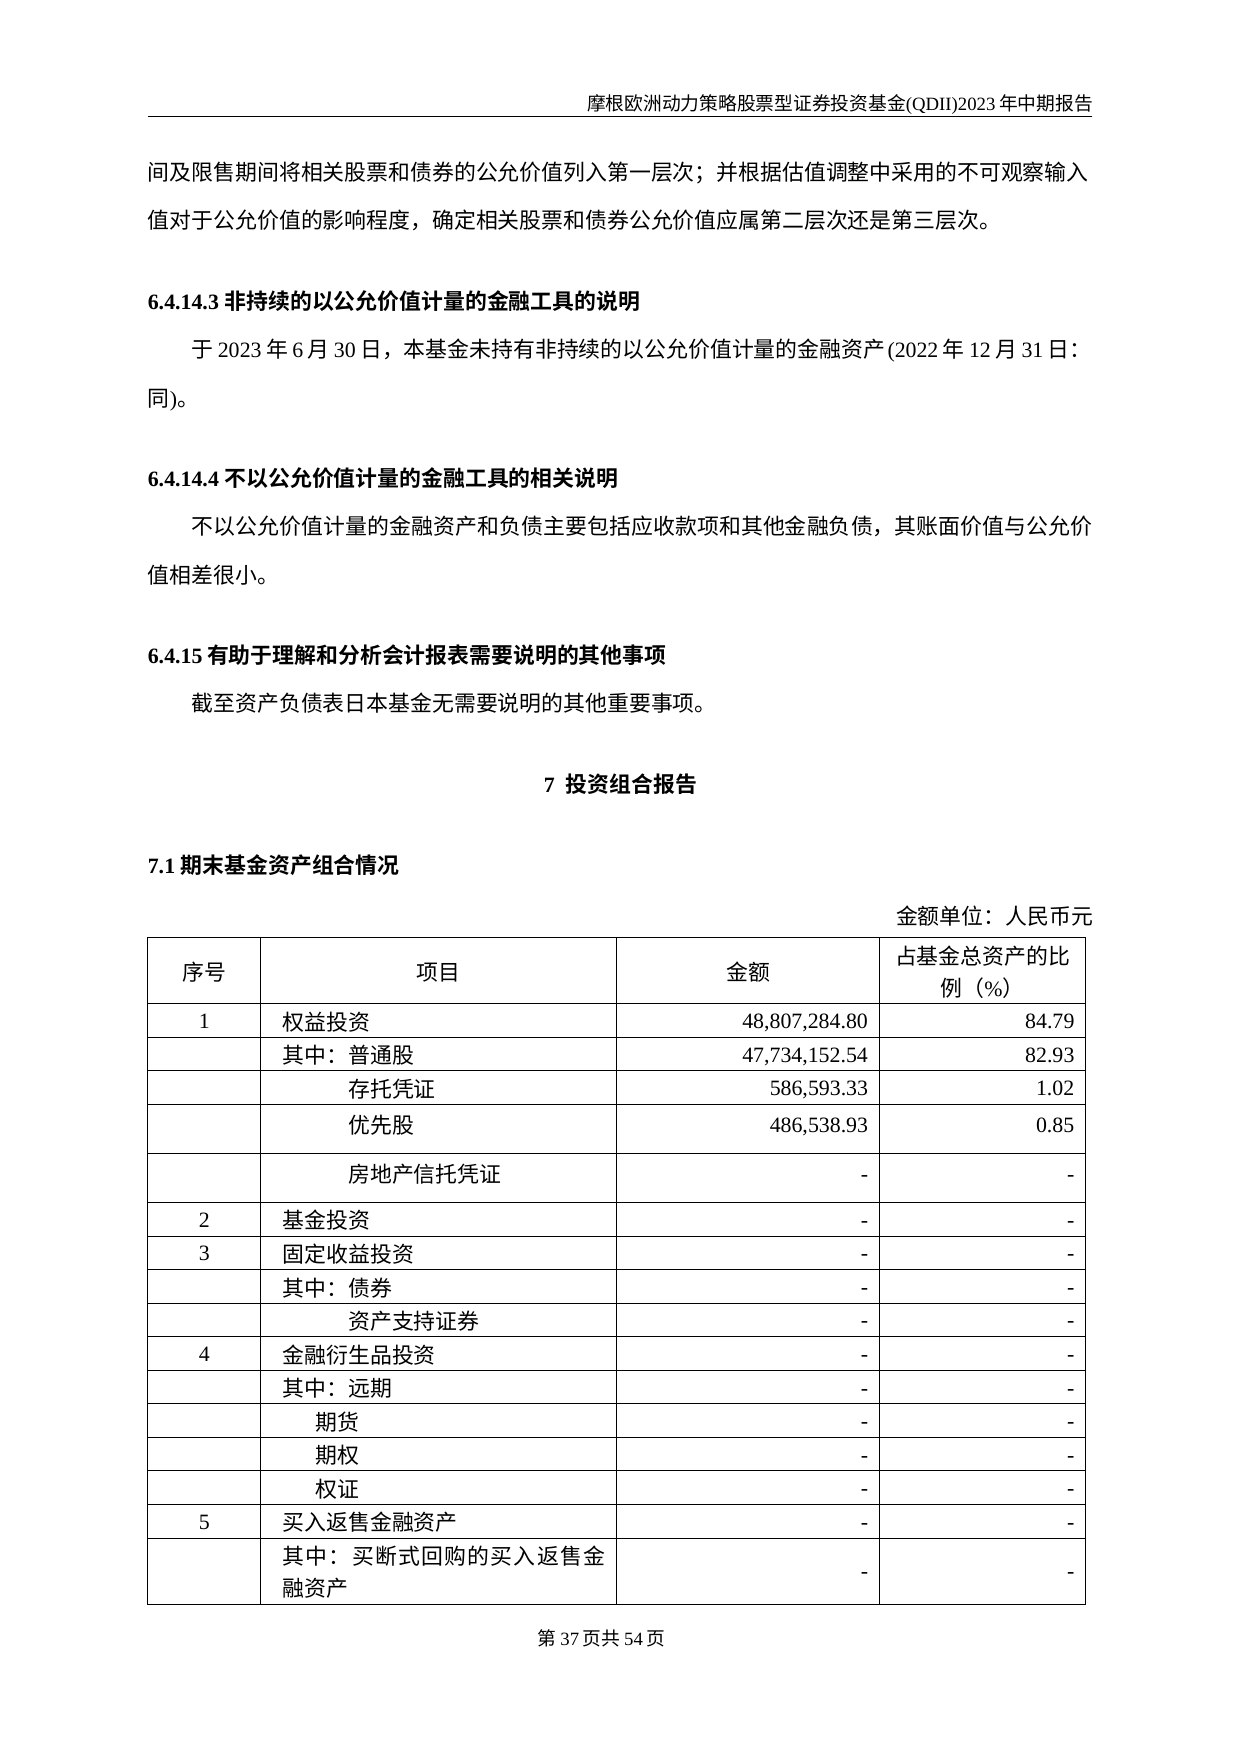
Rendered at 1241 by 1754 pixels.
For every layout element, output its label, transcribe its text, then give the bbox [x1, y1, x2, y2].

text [148, 154, 1092, 236]
table_cell 优先股 [261, 1105, 616, 1153]
table_header 占基金总资产的比例（%） [880, 938, 1085, 1003]
table_cell - [617, 1337, 879, 1370]
table_cell [148, 1304, 260, 1336]
table_cell 其中：债券 [261, 1270, 616, 1303]
table_cell - [880, 1404, 1085, 1437]
text 6.4.14.4 不以公允价值计量的金融工具的相关说明 [148, 461, 1092, 493]
table_cell 486,538.93 [617, 1105, 879, 1153]
table_cell 1 [148, 1004, 260, 1037]
table_cell - [617, 1438, 879, 1470]
table_cell [148, 1270, 260, 1303]
table_cell 固定收益投资 [261, 1237, 616, 1269]
table_cell 4 [148, 1337, 260, 1370]
subtitle 7.1 期末基金资产组合情况 [148, 847, 1092, 880]
table_cell 存托凭证 [261, 1071, 616, 1104]
table_cell [148, 1471, 260, 1504]
table_cell - [617, 1539, 879, 1603]
table_cell - [880, 1438, 1085, 1470]
table_header 序号 [148, 938, 260, 1003]
table_cell - [880, 1203, 1085, 1236]
table_cell 期货 [261, 1404, 616, 1437]
table_cell [148, 1071, 260, 1104]
table_cell [148, 1371, 260, 1403]
table_cell 其中：远期 [261, 1371, 616, 1403]
table_cell 基金投资 [261, 1203, 616, 1236]
table_header 项目 [261, 938, 616, 1003]
table_cell - [880, 1539, 1085, 1603]
table_cell - [880, 1304, 1085, 1336]
text 截至资产负债表日本基金无需要说明的其他重要事项。 [148, 686, 1092, 718]
table_cell 其中：买断式回购的买入返售金融资产 [261, 1539, 616, 1603]
table_cell - [880, 1154, 1085, 1202]
text 不以公允价值计量的金融资产和负债主要包括应收款项和其他金融负债，其账面价值与公允价值相差很小。 [148, 508, 1092, 590]
table_cell 3 [148, 1237, 260, 1269]
table_cell - [617, 1371, 879, 1403]
table_cell 资产支持证券 [261, 1304, 616, 1336]
table_cell 47,734,152.54 [617, 1038, 879, 1070]
table_cell 586,593.33 [617, 1071, 879, 1104]
table_cell 买入返售金融资产 [261, 1505, 616, 1537]
table_cell [148, 1404, 260, 1437]
table_cell - [617, 1304, 879, 1336]
table_cell - [880, 1505, 1085, 1537]
table_cell 房地产信托凭证 [261, 1154, 616, 1202]
table_cell - [880, 1270, 1085, 1303]
table_cell - [617, 1237, 879, 1269]
text 6.4.14.3 非持续的以公允价值计量的金融工具的说明 [148, 284, 1092, 316]
text 6.4.15有助于理解和分析会计报表需要说明的其他事项 [148, 638, 1092, 670]
table_cell [148, 1438, 260, 1470]
table_cell 1.02 [880, 1071, 1085, 1104]
table_cell [148, 1105, 260, 1153]
table_cell 其中：普通股 [261, 1038, 616, 1070]
table_cell 金融衍生品投资 [261, 1337, 616, 1370]
table_cell [148, 1539, 260, 1603]
text 于2023年6月30日，本基金未持有非持续的以公允价值计量的金融资产(2022年12月31日：同)。 [148, 331, 1092, 413]
table_cell - [880, 1337, 1085, 1370]
table_cell - [617, 1471, 879, 1504]
table_cell [148, 1154, 260, 1202]
table_cell - [880, 1471, 1085, 1504]
table_cell 权益投资 [261, 1004, 616, 1037]
table_cell 2 [148, 1203, 260, 1236]
table_cell - [617, 1505, 879, 1537]
table_cell 5 [148, 1505, 260, 1537]
subtitle 7 投资组合报告 [148, 766, 1092, 799]
table_cell - [617, 1154, 879, 1202]
table_cell - [617, 1404, 879, 1437]
text 金额单位：人民币元 [149, 898, 1092, 931]
table_header 金额 [617, 938, 879, 1003]
table_cell 82.93 [880, 1038, 1085, 1070]
table_cell - [617, 1270, 879, 1303]
table_cell - [880, 1237, 1085, 1269]
table_cell 84.79 [880, 1004, 1085, 1037]
table_cell 权证 [261, 1471, 616, 1504]
table_cell - [617, 1203, 879, 1236]
table_cell 0.85 [880, 1105, 1085, 1153]
table_cell [148, 1038, 260, 1070]
table_cell 期权 [261, 1438, 616, 1470]
table_cell 48,807,284.80 [617, 1004, 879, 1037]
table_cell - [880, 1371, 1085, 1403]
